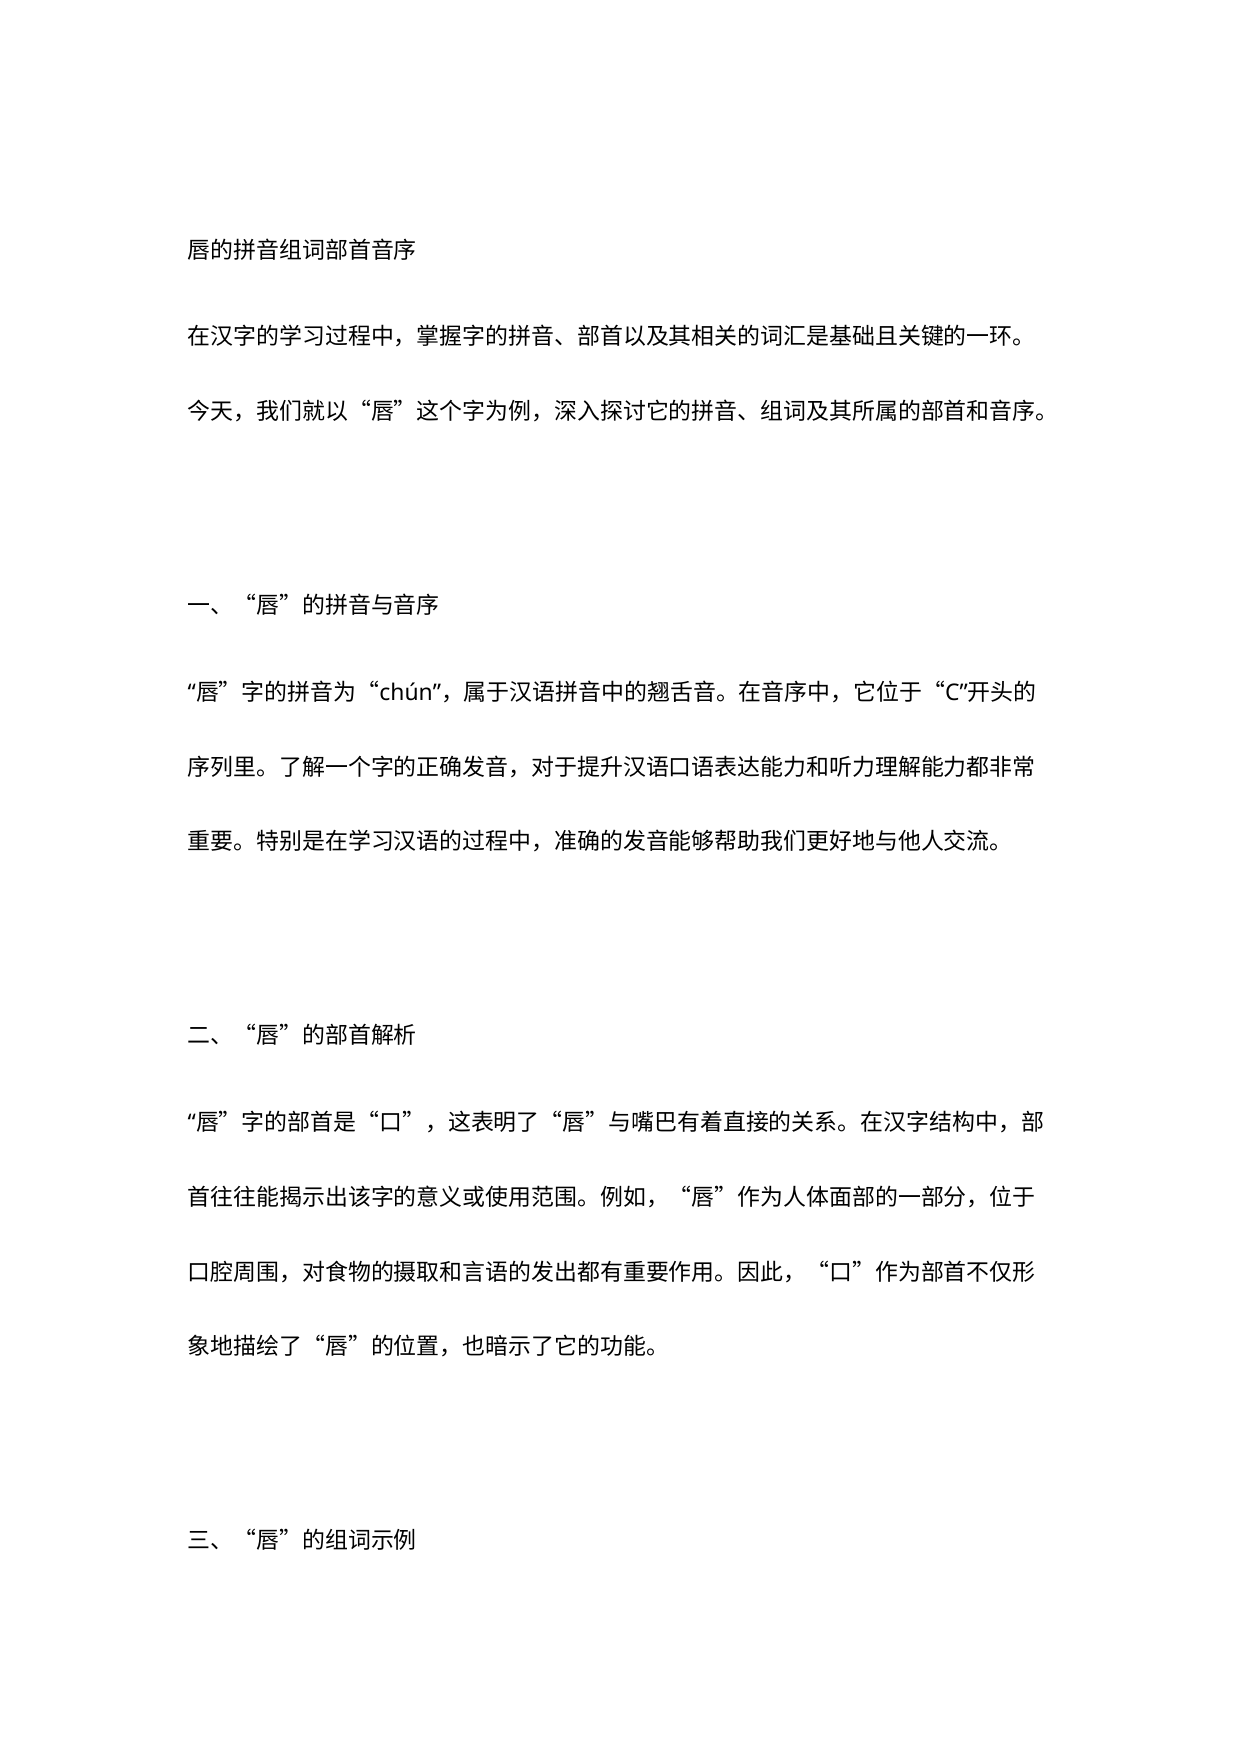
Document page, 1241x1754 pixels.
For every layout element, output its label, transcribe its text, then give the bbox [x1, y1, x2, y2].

text 一、“唇”的拼音与音序 [187, 571, 1053, 636]
text “唇”字的部首是“口”，这表明了“唇”与嘴巴有着直接的关系。在汉字结构中，部首往往能揭示出该字的意义或使用范围。例如，“唇”作为人体面部的一部分，位于口腔周围，对食物的摄取和言语的发出都有重要作用。因此，“口”作为部首不仅形象地描绘了“唇”的位置，也暗示了它的功能。 [187, 1088, 1053, 1377]
text 在汉字的学习过程中，掌握字的拼音、部首以及其相关的词汇是基础且关键的一环。今天，我们就以“唇”这个字为例，深入探讨它的拼音、组词及其所属的部首和音序。 [187, 302, 1053, 442]
text 二、“唇”的部首解析 [187, 1002, 1053, 1067]
text “唇”字的拼音为“chún”，属于汉语拼音中的翘舌音。在音序中，它位于“C”开头的序列里。了解一个字的正确发音，对于提升汉语口语表达能力和听力理解能力都非常重要。特别是在学习汉语的过程中，准确的发音能够帮助我们更好地与他人交流。 [187, 658, 1053, 872]
text 三、“唇”的组词示例 [187, 1506, 1053, 1571]
text 唇的拼音组词部首音序 [187, 216, 1053, 281]
